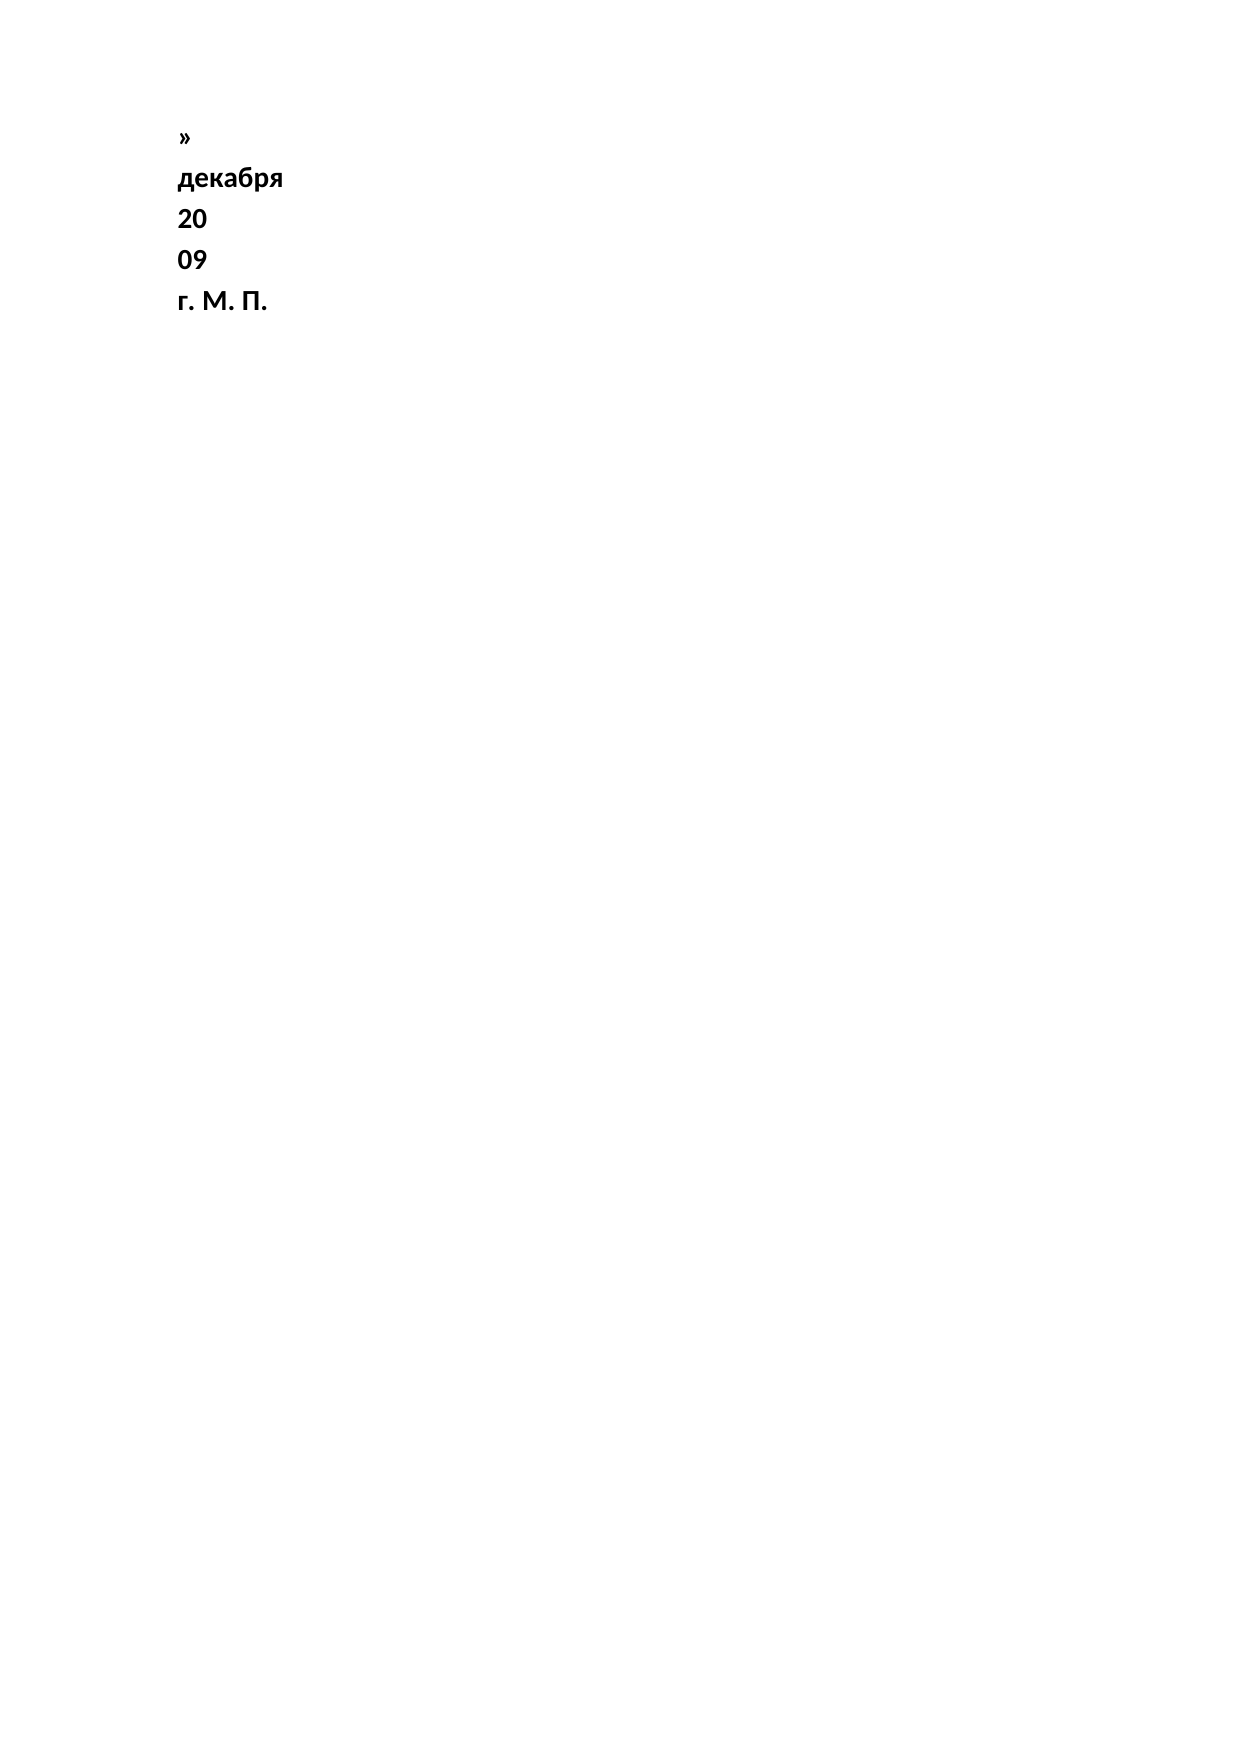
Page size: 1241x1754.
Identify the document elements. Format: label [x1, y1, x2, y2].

text [177, 118, 1152, 432]
